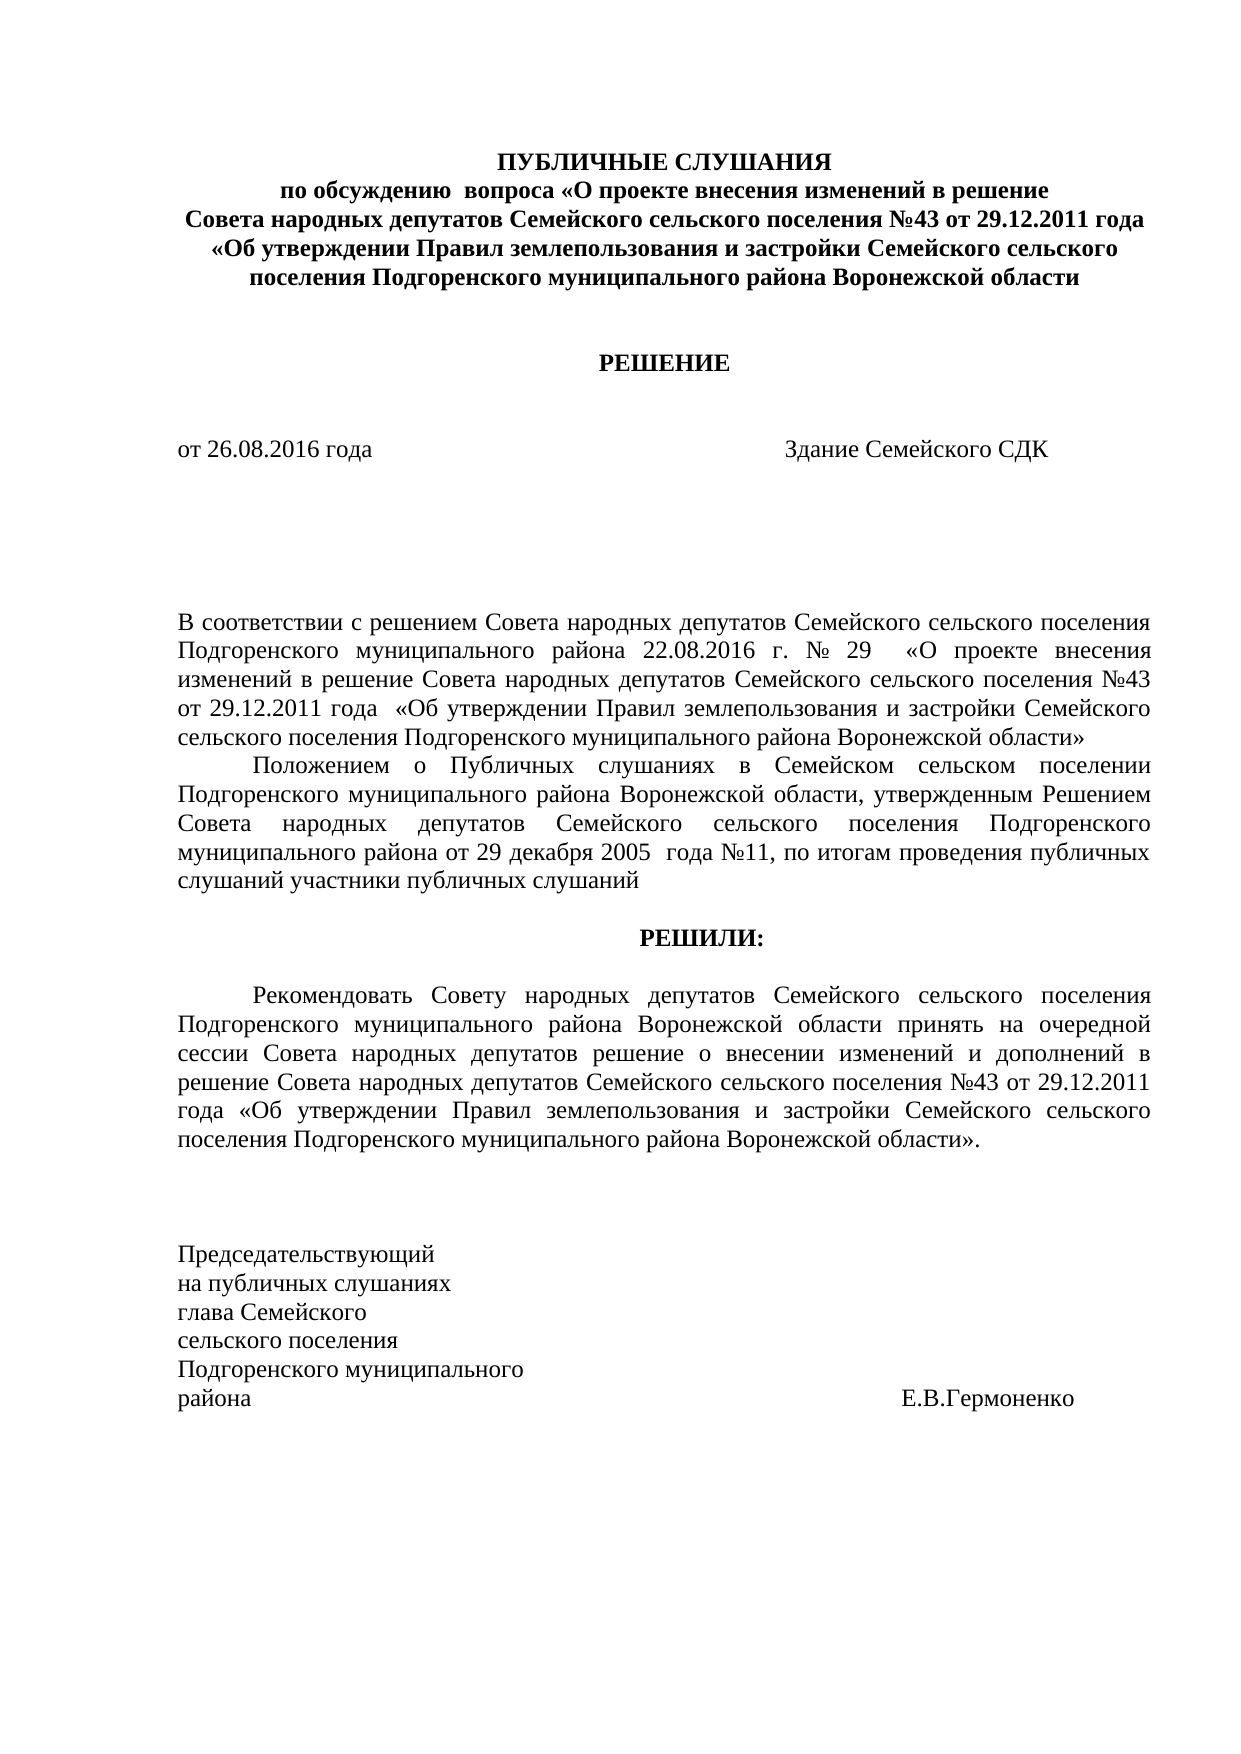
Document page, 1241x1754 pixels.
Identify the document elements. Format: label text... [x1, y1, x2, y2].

text Положением о Публичных слушаниях в Семейском сельском поселении Подгоренского муниципального района Воронежской области, утвержденным Решением Совета народных депутатов Семейского сельского поселения Подгоренского муниципального района от 29 декабря 2005 года №11, по итогам проведения публичных слушаний участники публичных слушаний [177, 751, 1152, 894]
text района Е.В.Гермоненко [177, 1383, 1152, 1412]
text на публичных слушаниях [177, 1268, 1152, 1297]
text Рекомендовать Совету народных депутатов Семейского сельского поселения Подгоренского муниципального района Воронежской области принять на очередной сессии Совета народных депутатов решение о внесении изменений и дополнений в решение Совета народных депутатов Семейского сельского поселения №43 от 29.12.2011 года «Об утверждении Правил землепользования и застройки Семейского сельского поселения Подгоренского муниципального района Воронежской области». [177, 981, 1152, 1153]
text РЕШЕНИЕ [177, 348, 1152, 377]
text Совета народных депутатов Семейского сельского поселения №43 от 29.12.2011 года [177, 204, 1152, 233]
text по обсуждению вопроса «О проекте внесения изменений в решение [177, 176, 1152, 204]
text «Об утверждении Правил землепользования и застройки Семейского сельского поселения Подгоренского муниципального района Воронежской области [177, 233, 1152, 291]
text от 26.08.2016 года Здание Семейского СДК [177, 434, 1152, 463]
text РЕШИЛИ: [177, 923, 1152, 952]
text В соответствии с решением Совета народных депутатов Семейского сельского поселения Подгоренского муниципального района 22.08.2016 г. № 29 «О проекте внесения изменений в решение Совета народных депутатов Семейского сельского поселения №43 от 29.12.2011 года «Об утверждении Правил землепользования и застройки Семейского сельского поселения Подгоренского муниципального района Воронежской области» [177, 607, 1152, 751]
text ПУБЛИЧНЫЕ СЛУШАНИЯ [177, 147, 1152, 176]
text Подгоренского муниципального [177, 1354, 1152, 1383]
text глава Семейского [177, 1297, 1152, 1326]
text Председательствующий [177, 1239, 1152, 1268]
text сельского поселения [177, 1326, 1152, 1354]
